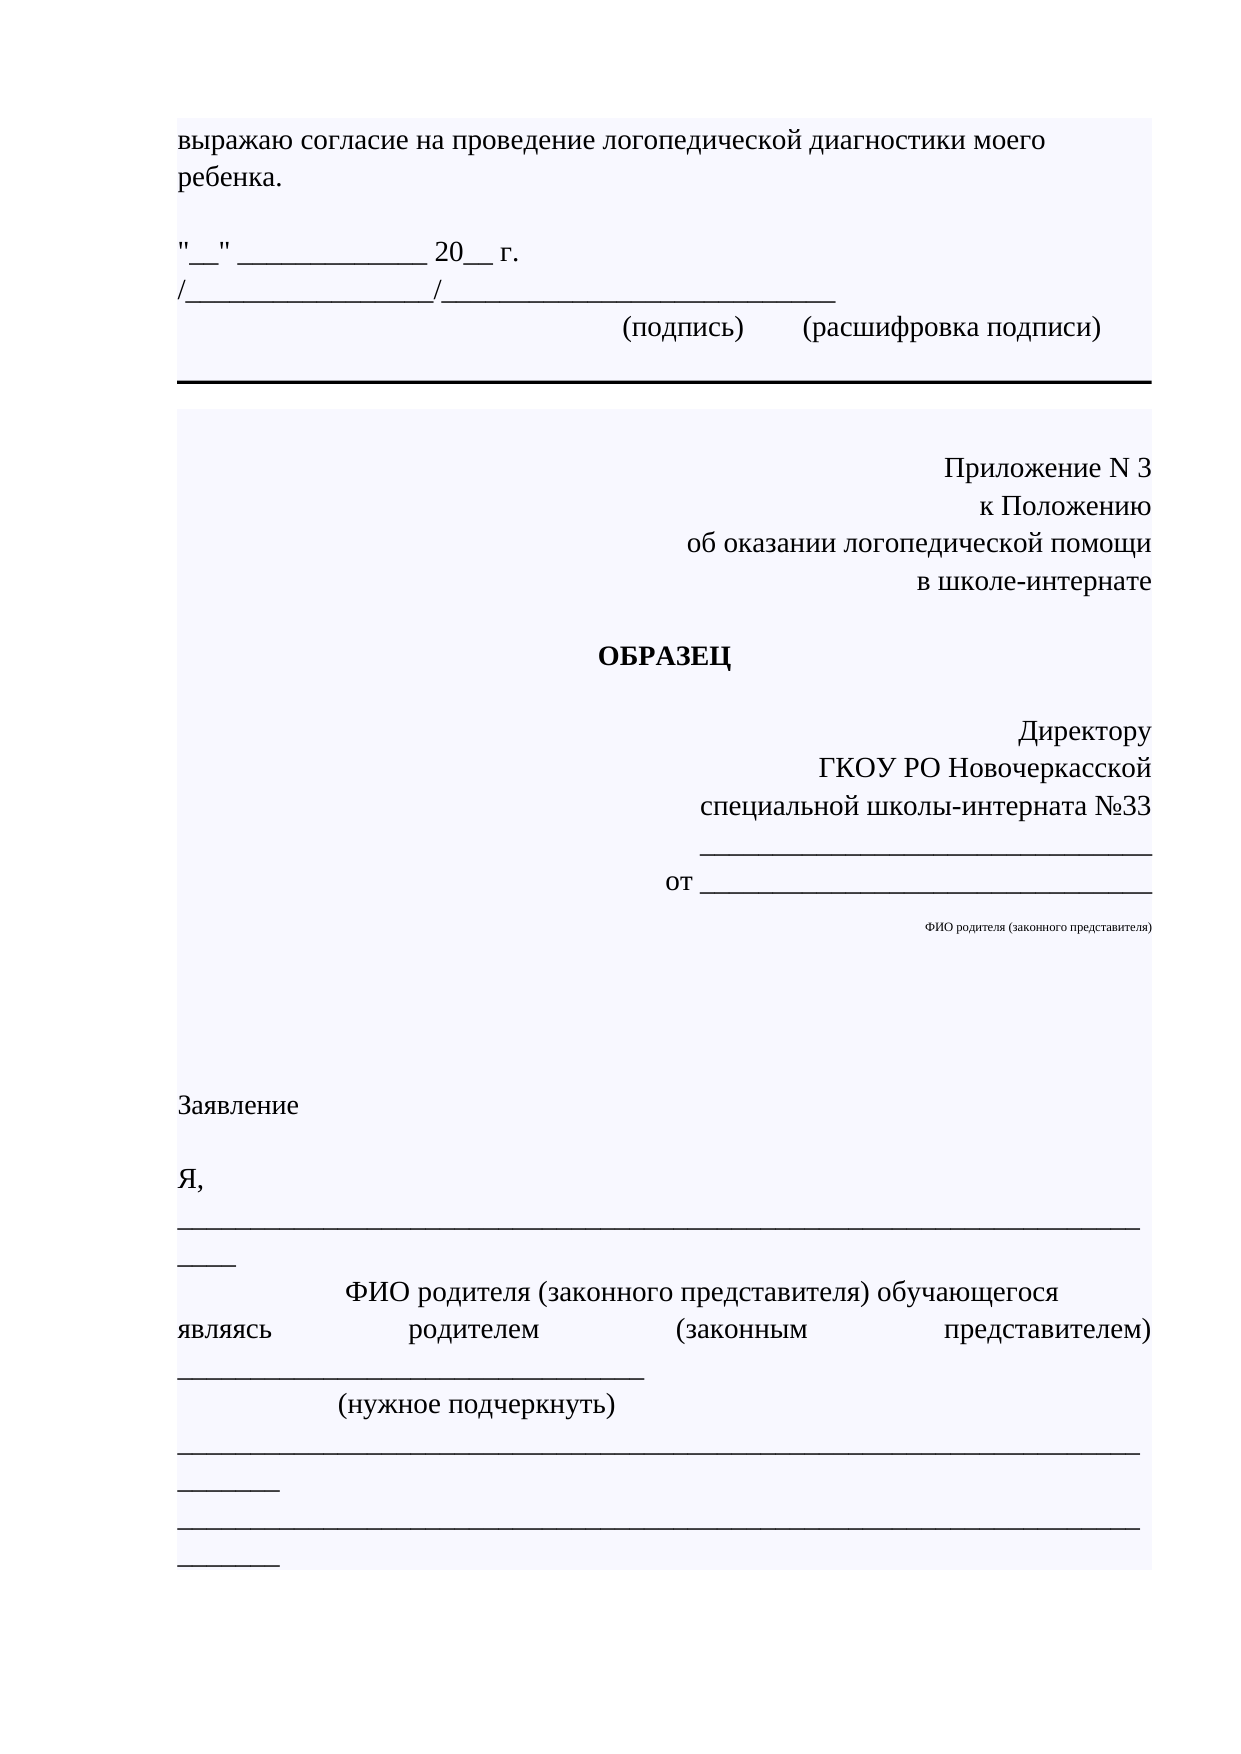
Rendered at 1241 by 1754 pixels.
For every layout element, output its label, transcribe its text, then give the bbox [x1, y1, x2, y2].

text _______________________________ [177, 821, 1152, 859]
text ГКОУ РО Новочеркасской [177, 746, 1152, 784]
text выражаю согласие на проведение логопедической диагностики моего ребенка. [177, 118, 1152, 193]
text _________________________________________________________________________ [177, 1420, 1152, 1495]
text Директору [177, 709, 1152, 746]
text Заявление [177, 1083, 1152, 1120]
text от _______________________________ ФИО родителя (законного представителя) [177, 859, 1152, 934]
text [177, 1495, 1152, 1570]
text специальной школы-интерната №33 [177, 784, 1152, 821]
text ОБРАЗЕЦ [177, 634, 1152, 671]
text Приложение N 3 к Положению об оказании логопедической помощи в школе-интернате [177, 446, 1152, 596]
text Я, ______________________________________________________________________ ФИО родителя (законного представителя) обучающегося [177, 1158, 1152, 1308]
text являясь родителем (законным представителем) ________________________________ (нужное подчеркнуть) [177, 1308, 1152, 1420]
text "__" _____________ 20__ г. /_________________/___________________________ (подпись) (расшифровка подписи) [177, 231, 1152, 343]
